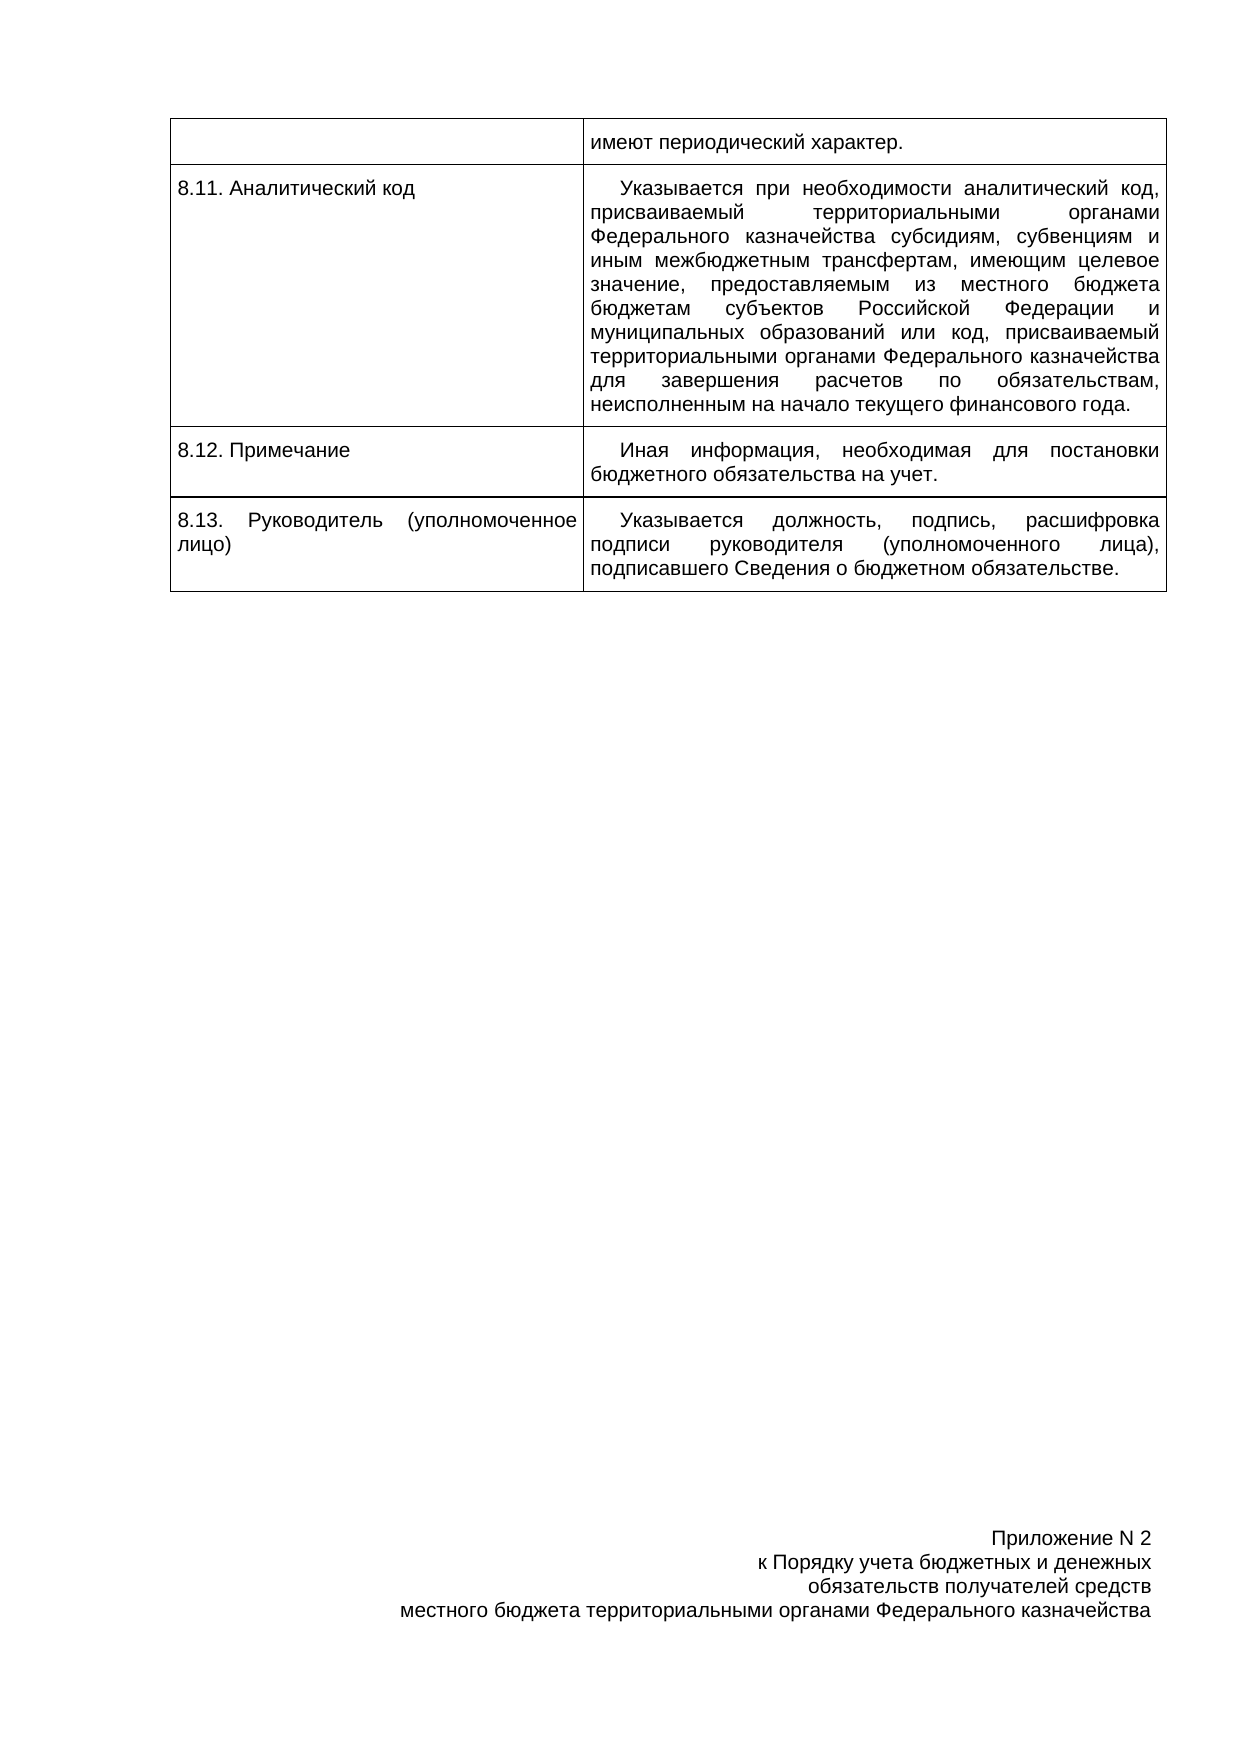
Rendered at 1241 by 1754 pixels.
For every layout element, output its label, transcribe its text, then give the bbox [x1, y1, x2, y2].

table_cell Указывается при необходимости аналитический код, присваиваемый территориальными органами Федерального казначейства субсидиям, субвенциям и иным межбюджетным трансфертам, имеющим целевое значение, предоставляемым из местного бюджета бюджетам субъектов Российской Федерации и муниципальных образований или код, присваиваемый территориальными органами Федерального казначейства для завершения расчетов по обязательствам, неисполненным на начало текущего финансового года. [584, 165, 1166, 426]
table_cell 8.12. Примечание [171, 427, 583, 496]
table_cell 8.13. Руководитель (уполномоченное лицо) [171, 498, 583, 591]
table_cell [171, 119, 583, 164]
table_cell Иная информация, необходимая для постановки бюджетного обязательства на учет. [584, 427, 1166, 496]
text к Порядку учета бюджетных и денежных [177, 1550, 1152, 1574]
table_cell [584, 119, 1166, 164]
text обязательств получателей средств [177, 1574, 1152, 1598]
table_cell 8.11. Аналитический код [171, 165, 583, 426]
text Приложение N 2 [177, 1526, 1152, 1550]
text местного бюджета территориальными органами Федерального казначейства [177, 1598, 1152, 1622]
table_cell Указывается должность, подпись, расшифровка подписи руководителя (уполномоченного лица), подписавшего Сведения о бюджетном обязательстве. [584, 498, 1166, 591]
